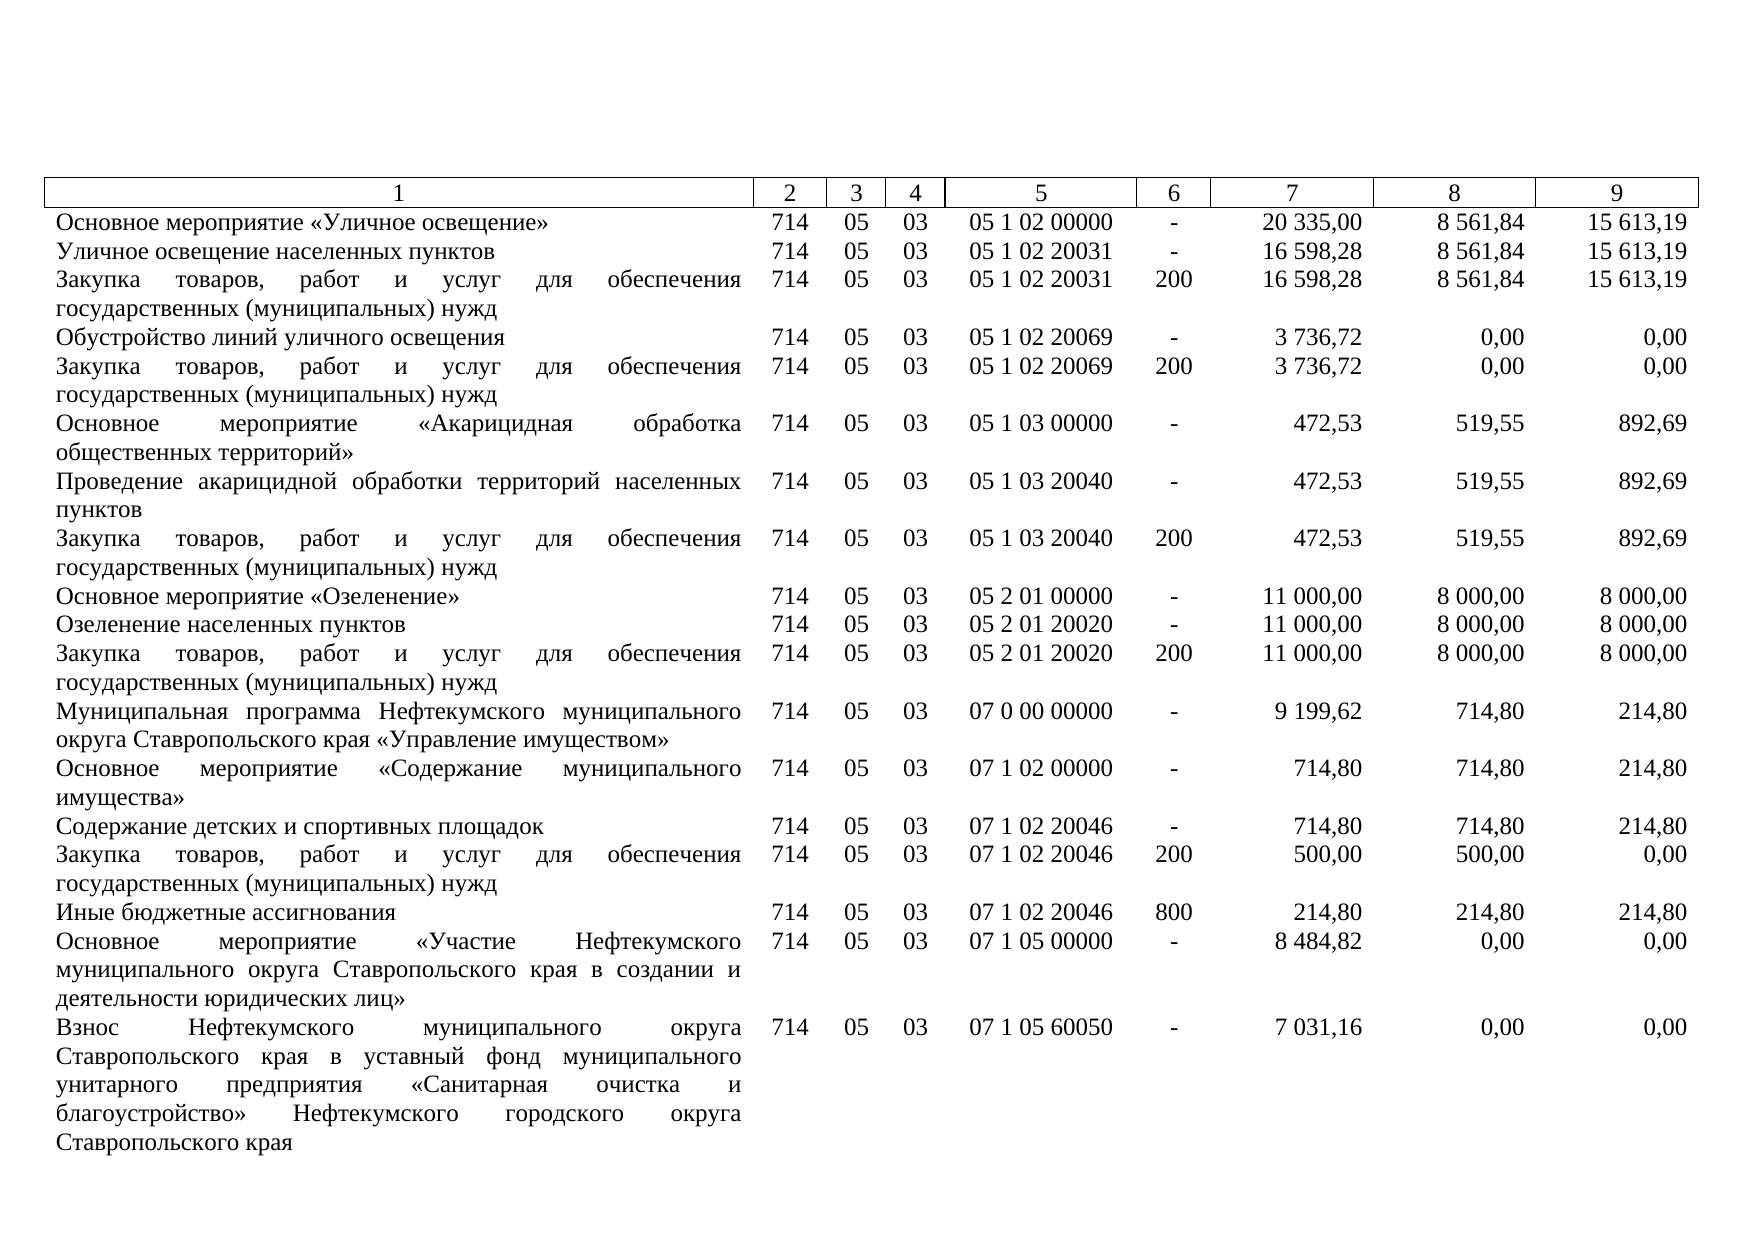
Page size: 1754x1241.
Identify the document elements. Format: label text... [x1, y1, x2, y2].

table_header 7 [1211, 178, 1373, 207]
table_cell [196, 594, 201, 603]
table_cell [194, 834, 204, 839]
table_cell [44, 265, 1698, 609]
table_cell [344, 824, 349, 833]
table_header 6 [1137, 178, 1210, 207]
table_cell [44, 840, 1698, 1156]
table_header 9 [1536, 178, 1698, 207]
table_header 4 [886, 178, 944, 207]
table_header 3 [827, 178, 885, 207]
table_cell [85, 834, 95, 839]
table_header 1 [45, 178, 753, 207]
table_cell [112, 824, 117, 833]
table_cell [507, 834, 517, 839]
table_header 2 [754, 178, 826, 207]
table_header 8 [1374, 178, 1535, 207]
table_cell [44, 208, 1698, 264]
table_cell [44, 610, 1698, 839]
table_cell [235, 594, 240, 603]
table_header 5 [946, 178, 1136, 207]
